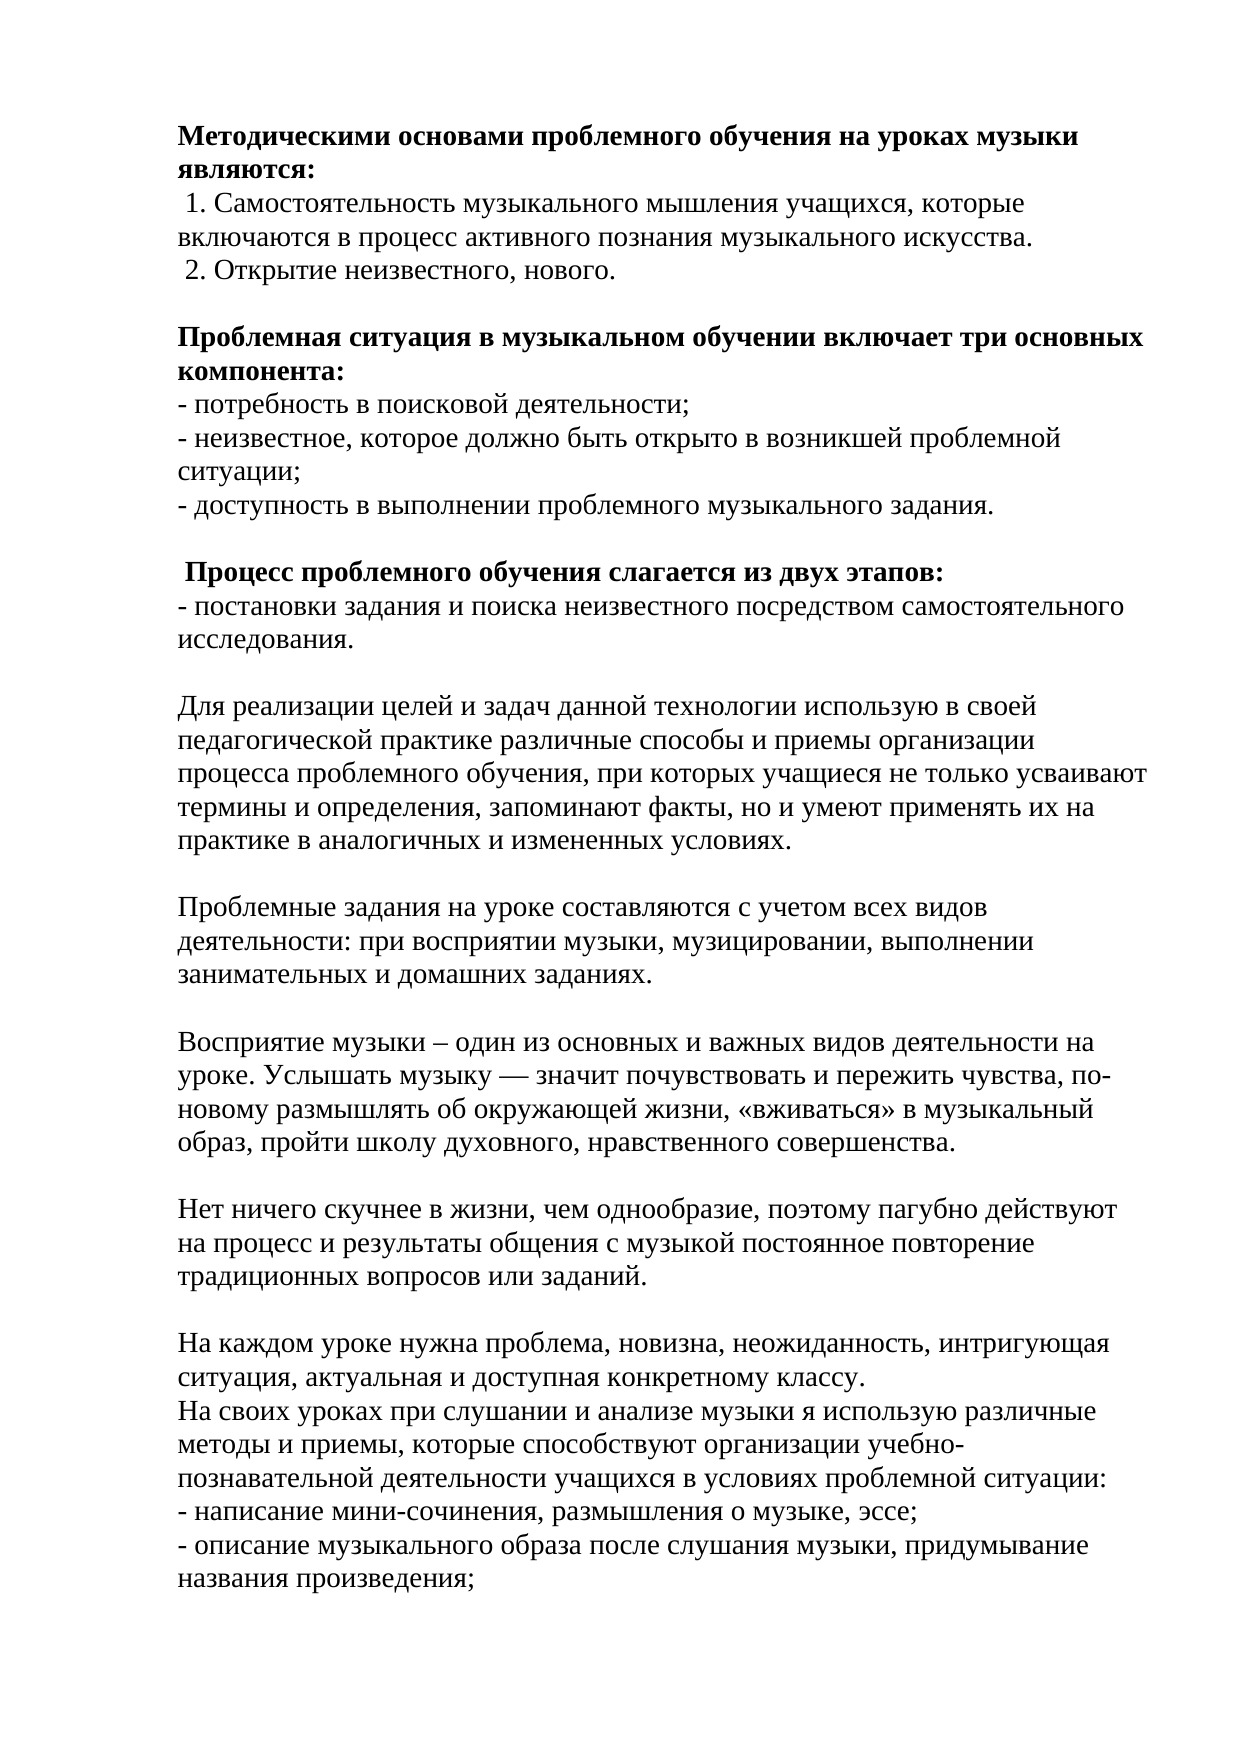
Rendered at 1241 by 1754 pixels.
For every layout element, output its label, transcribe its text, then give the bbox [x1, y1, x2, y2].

text Для реализации целей и задач данной технологии использую в своей педагогической практике различные способы и приемы организации процесса проблемного обучения, при которых учащиеся не только усваивают термины и определения, запоминают факты, но и умеют применять их на практике в аналогичных и измененных условиях. [177, 688, 1152, 856]
text Процесс проблемного обучения слагается из двух этапов: [177, 554, 1152, 588]
text На своих уроках при слушании и анализе музыки я использую различные методы и приемы, которые способствуют организации учебно-познавательной деятельности учащихся в условиях проблемной ситуации: [177, 1393, 1152, 1493]
text Проблемная ситуация в музыкальном обучении включает три основных компонента: [177, 319, 1152, 386]
text - доступность в выполнении проблемного музыкального задания. [177, 487, 1152, 521]
text - написание мини-сочинения, размышления о музыке, эссе; [177, 1493, 1152, 1527]
text На каждом уроке нужна проблема, новизна, неожиданность, интригующая ситуация, актуальная и доступная конкретному классу. [177, 1326, 1152, 1393]
text Нет ничего скучнее в жизни, чем однообразие, поэтому пагубно действуют на процесс и результаты общения с музыкой постоянное повторение традиционных вопросов или заданий. [177, 1191, 1152, 1292]
text 1. Самостоятельность музыкального мышления учащихся, которые включаются в процесс активного познания музыкального искусства. [177, 185, 1152, 252]
text - потребность в поисковой деятельности; [177, 386, 1152, 420]
text Восприятие музыки – один из основных и важных видов деятельности на уроке. Услышать музыку — значит почувствовать и пережить чувства, по-новому размышлять об окружающей жизни, «вживаться» в музыкальный образ, пройти школу духовного, нравственного совершенства. [177, 1024, 1152, 1158]
text - постановки задания и поиска неизвестного посредством самостоятельного исследования. [177, 588, 1152, 655]
text Проблемные задания на уроке составляются с учетом всех видов деятельности: при восприятии музыки, музицировании, выполнении занимательных и домашних заданиях. [177, 889, 1152, 990]
text Методическими основами проблемного обучения на уроках музыки являются: [177, 118, 1152, 185]
text - неизвестное, которое должно быть открыто в возникшей проблемной ситуации; [177, 420, 1152, 487]
text - описание музыкального образа после слушания музыки, придумывание названия произведения; [177, 1527, 1152, 1594]
text 2. Открытие неизвестного, нового. [177, 252, 1152, 286]
